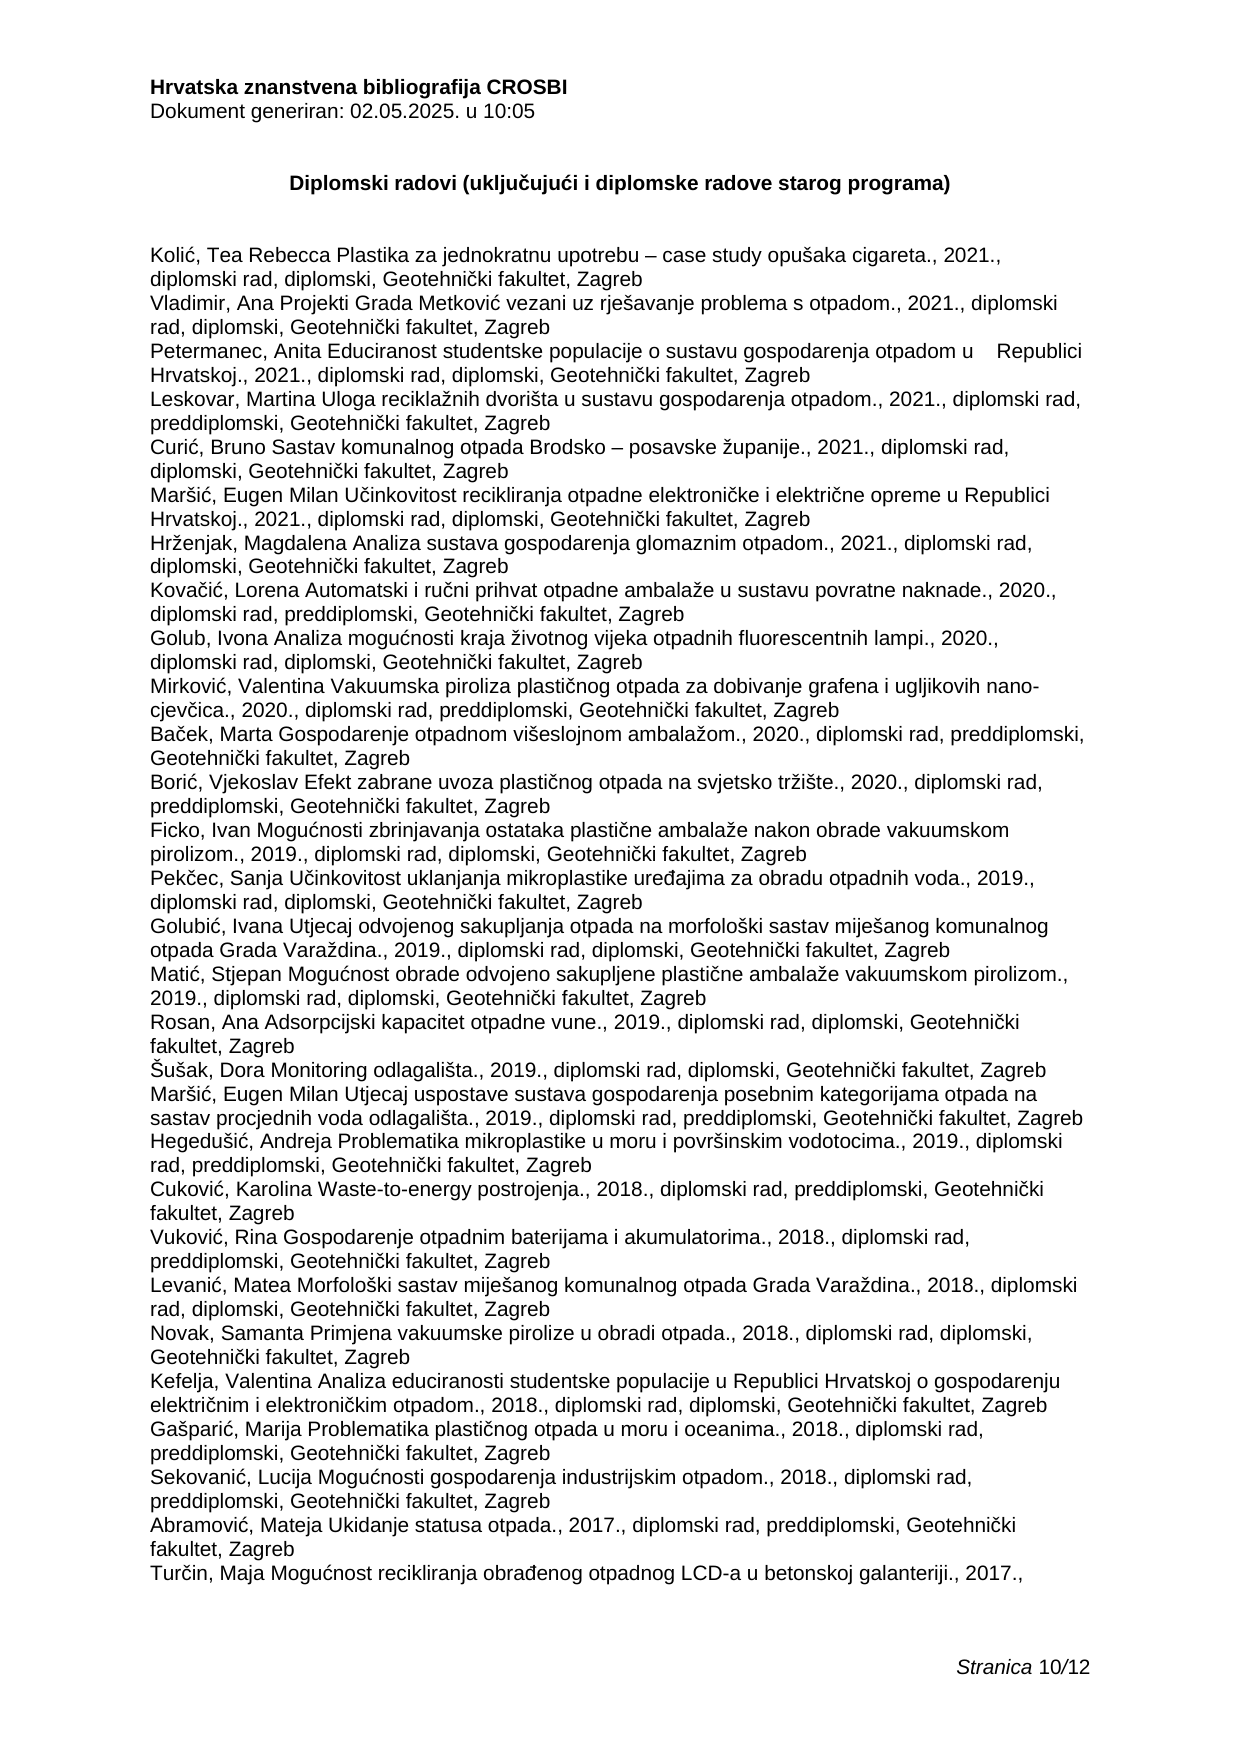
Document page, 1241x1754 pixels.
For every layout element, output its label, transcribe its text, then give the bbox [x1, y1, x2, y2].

text Kefelja, Valentina [150, 1369, 1090, 1417]
subtitle Diplomski radovi (uključujući i diplomske radove starog programa) [150, 171, 1090, 195]
text Hrženjak, Magdalena [150, 530, 1090, 578]
text Kolić, Tea Rebecca [150, 243, 1090, 291]
text Cuković, Karolina [150, 1177, 1090, 1225]
text Vladimir, Ana [150, 291, 1090, 339]
text Pekčec, Sanja [150, 866, 1090, 914]
text Vuković, Rina [150, 1225, 1090, 1273]
text Rosan, Ana [150, 1009, 1090, 1057]
text Sekovanić, Lucija [150, 1465, 1090, 1513]
text Curić, Bruno [150, 434, 1090, 482]
text Petermanec, Anita [150, 339, 1090, 387]
text Kovačić, Lorena [150, 578, 1090, 626]
text Borić, Vjekoslav [150, 770, 1090, 818]
text Mirković, Valentina [150, 674, 1090, 722]
text Levanić, Matea [150, 1273, 1090, 1321]
text Abramović, Mateja [150, 1513, 1090, 1561]
text Novak, Samanta [150, 1321, 1090, 1369]
text Matić, Stjepan [150, 962, 1090, 1009]
text Maršić, Eugen Milan [150, 482, 1090, 530]
text Golubić, Ivana [150, 914, 1090, 962]
text Gašparić, Marija [150, 1417, 1090, 1465]
text Golub, Ivona [150, 626, 1090, 674]
text Ficko, Ivan [150, 818, 1090, 866]
text Baček, Marta [150, 722, 1090, 770]
text Maršić, Eugen Milan [150, 1081, 1090, 1129]
text Hegedušić, Andreja [150, 1129, 1090, 1177]
text Turčin, Maja [150, 1561, 1090, 1584]
text Leskovar, Martina [150, 387, 1090, 434]
text Šušak, Dora [150, 1057, 1090, 1081]
